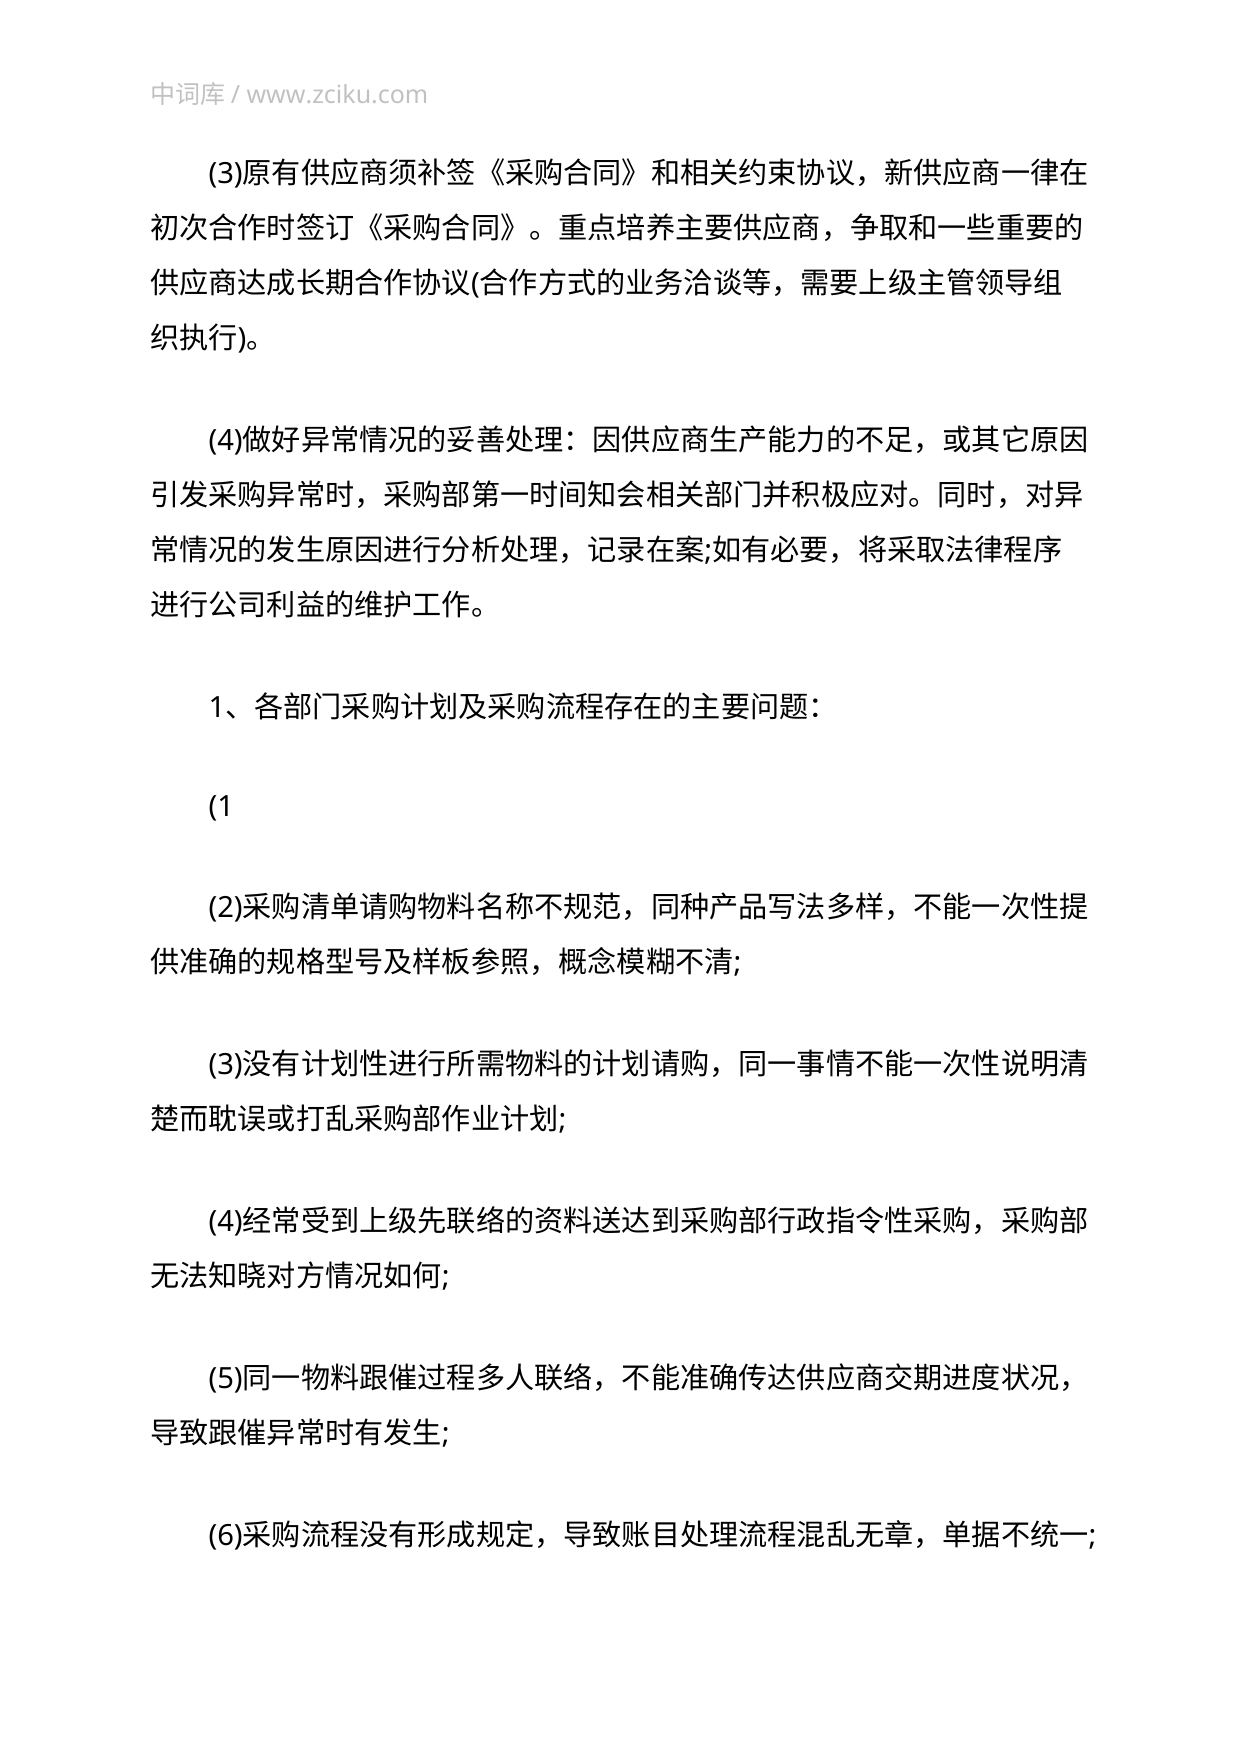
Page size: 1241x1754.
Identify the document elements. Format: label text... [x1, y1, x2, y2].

text (1 [150, 786, 1090, 825]
text (6)采购流程没有形成规定，导致账目处理流程混乱无章，单据不统一; [150, 1512, 1090, 1554]
text (3)没有计划性进行所需物料的计划请购，同一事情不能一次性说明清楚而耽误或打乱采购部作业计划; [150, 1041, 1090, 1138]
text (3)原有供应商须补签《采购合同》和相关约束协议，新供应商一律在初次合作时签订《采购合同》。重点培养主要供应商，争取和一些重要的供应商达成长期合作协议(合作方式的业务洽谈等，需要上级主管领导组织执行)。 [150, 150, 1090, 357]
text (4)做好异常情况的妥善处理：因供应商生产能力的不足，或其它原因引发采购异常时，采购部第一时间知会相关部门并积极应对。同时，对异常情况的发生原因进行分析处理，记录在案;如有必要，将采取法律程序进行公司利益的维护工作。 [150, 417, 1090, 624]
text 1、各部门采购计划及采购流程存在的主要问题： [150, 683, 1090, 726]
text (2)采购清单请购物料名称不规范，同种产品写法多样，不能一次性提供准确的规格型号及样板参照，概念模糊不清; [150, 884, 1090, 981]
text (5)同一物料跟催过程多人联络，不能准确传达供应商交期进度状况，导致跟催异常时有发生; [150, 1355, 1090, 1452]
text (4)经常受到上级先联络的资料送达到采购部行政指令性采购，采购部无法知晓对方情况如何; [150, 1198, 1090, 1295]
